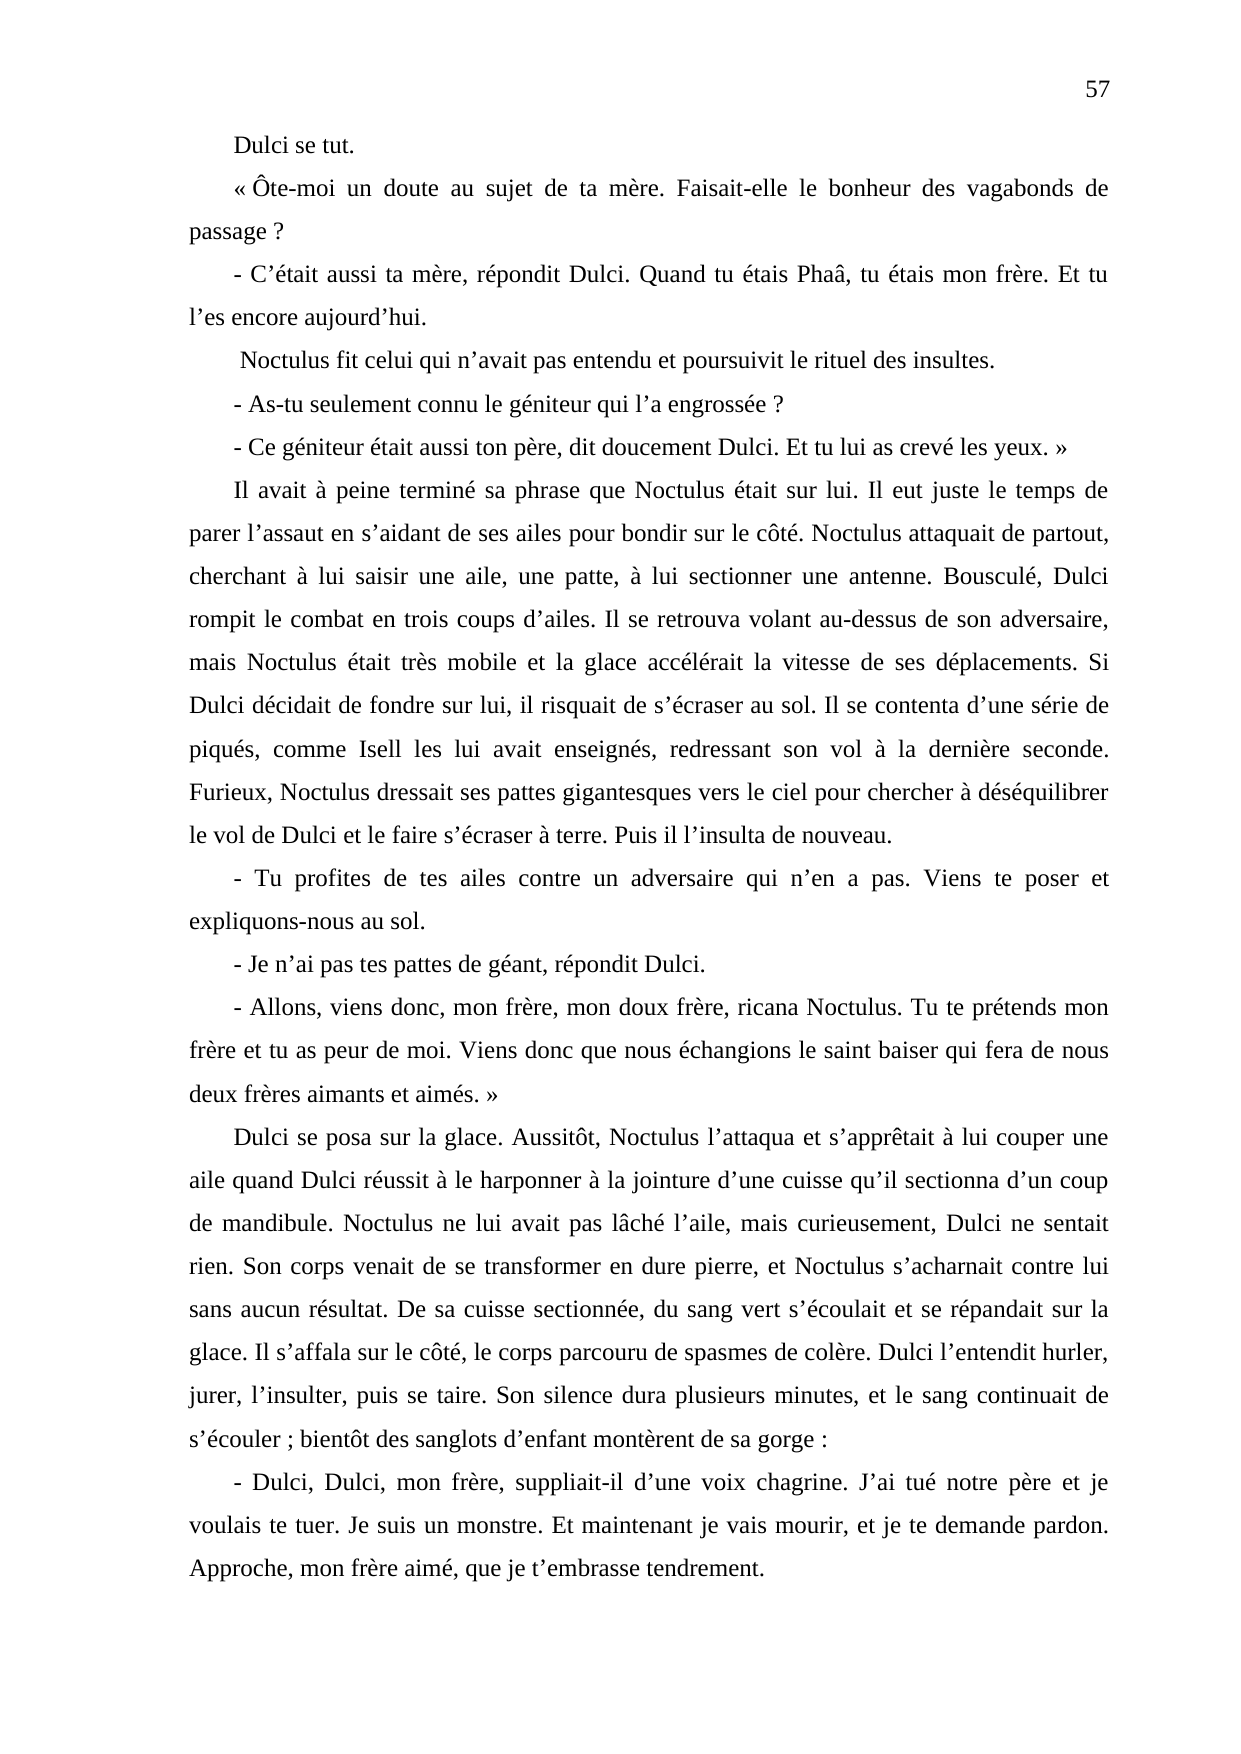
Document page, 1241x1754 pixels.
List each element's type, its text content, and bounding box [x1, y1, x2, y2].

text - Je n’ai pas tes pattes de géant, répondit Dulci. [189, 949, 1110, 978]
text Il avait à peine terminé sa phrase que Noctulus était sur lui. Il eut juste le temps de parer l’assaut en s’aidant de ses ailes pour bondir sur le côté. Noctulus attaquait de partout, cherchant à lui saisir une aile, une patte, à lui sectionner une antenne. Bousculé, Dulci rompit le combat en trois coups d’ailes. Il se retrouva volant au-dessus de son adversaire, mais Noctulus était très mobile et la glace accélérait la vitesse de ses déplacements. Si Dulci décidait de fondre sur lui, il risquait de s’écraser au sol. Il se contenta d’une série de piqués, comme Isell les lui avait enseignés, redressant son vol à la dernière seconde. Furieux, Noctulus dressait ses pattes gigantesques vers le ciel pour chercher à déséquilibrer le vol de Dulci et le faire s’écraser à terre. Puis il l’insulta de nouveau. [189, 475, 1110, 849]
text Dulci se tut. [189, 130, 1110, 159]
text - Tu profites de tes ailes contre un adversaire qui n’en a pas. Viens te poser et expliquons-nous au sol. [189, 863, 1110, 935]
text « Ôte-moi un doute au sujet de ta mère. Faisait-elle le bonheur des vagabonds de passage ? [189, 173, 1110, 245]
text - Allons, viens donc, mon frère, mon doux frère, ricana Noctulus. Tu te prétends mon frère et tu as peur de moi. Viens donc que nous échangions le saint baiser qui fera de nous deux frères aimants et aimés. » [189, 992, 1110, 1107]
text - As-tu seulement connu le géniteur qui l’a engrossée ? [189, 389, 1110, 417]
text - C’était aussi ta mère, répondit Dulci. Quand tu étais Phaâ, tu étais mon frère. Et tu l’es encore aujourd’hui. [189, 259, 1110, 331]
text - Ce géniteur était aussi ton père, dit doucement Dulci. Et tu lui as crevé les yeux. » [189, 432, 1110, 461]
text Noctulus fit celui qui n’avait pas entendu et poursuivit le rituel des insultes. [189, 346, 1110, 374]
text Dulci se posa sur la glace. Aussitôt, Noctulus l’attaqua et s’apprêtait à lui couper une aile quand Dulci réussit à le harponner à la jointure d’une cuisse qu’il sectionna d’un coup de mandibule. Noctulus ne lui avait pas lâché l’aile, mais curieusement, Dulci ne sentait rien. Son corps venait de se transformer en dure pierre, et Noctulus s’acharnait contre lui sans aucun résultat. De sa cuisse sectionnée, du sang vert s’écoulait et se répandait sur la glace. Il s’affala sur le côté, le corps parcouru de spasmes de colère. Dulci l’entendit hurler, jurer, l’insulter, puis se taire. Son silence dura plusieurs minutes, et le sang continuait de s’écouler ; bientôt des sanglots d’enfant montèrent de sa gorge : [189, 1122, 1110, 1452]
text - Dulci, Dulci, mon frère, suppliait-il d’une voix chagrine. J’ai tué notre père et je voulais te tuer. Je suis un monstre. Et maintenant je vais mourir, et je te demande pardon. Approche, mon frère aimé, que je t’embrasse tendrement. [189, 1467, 1110, 1582]
